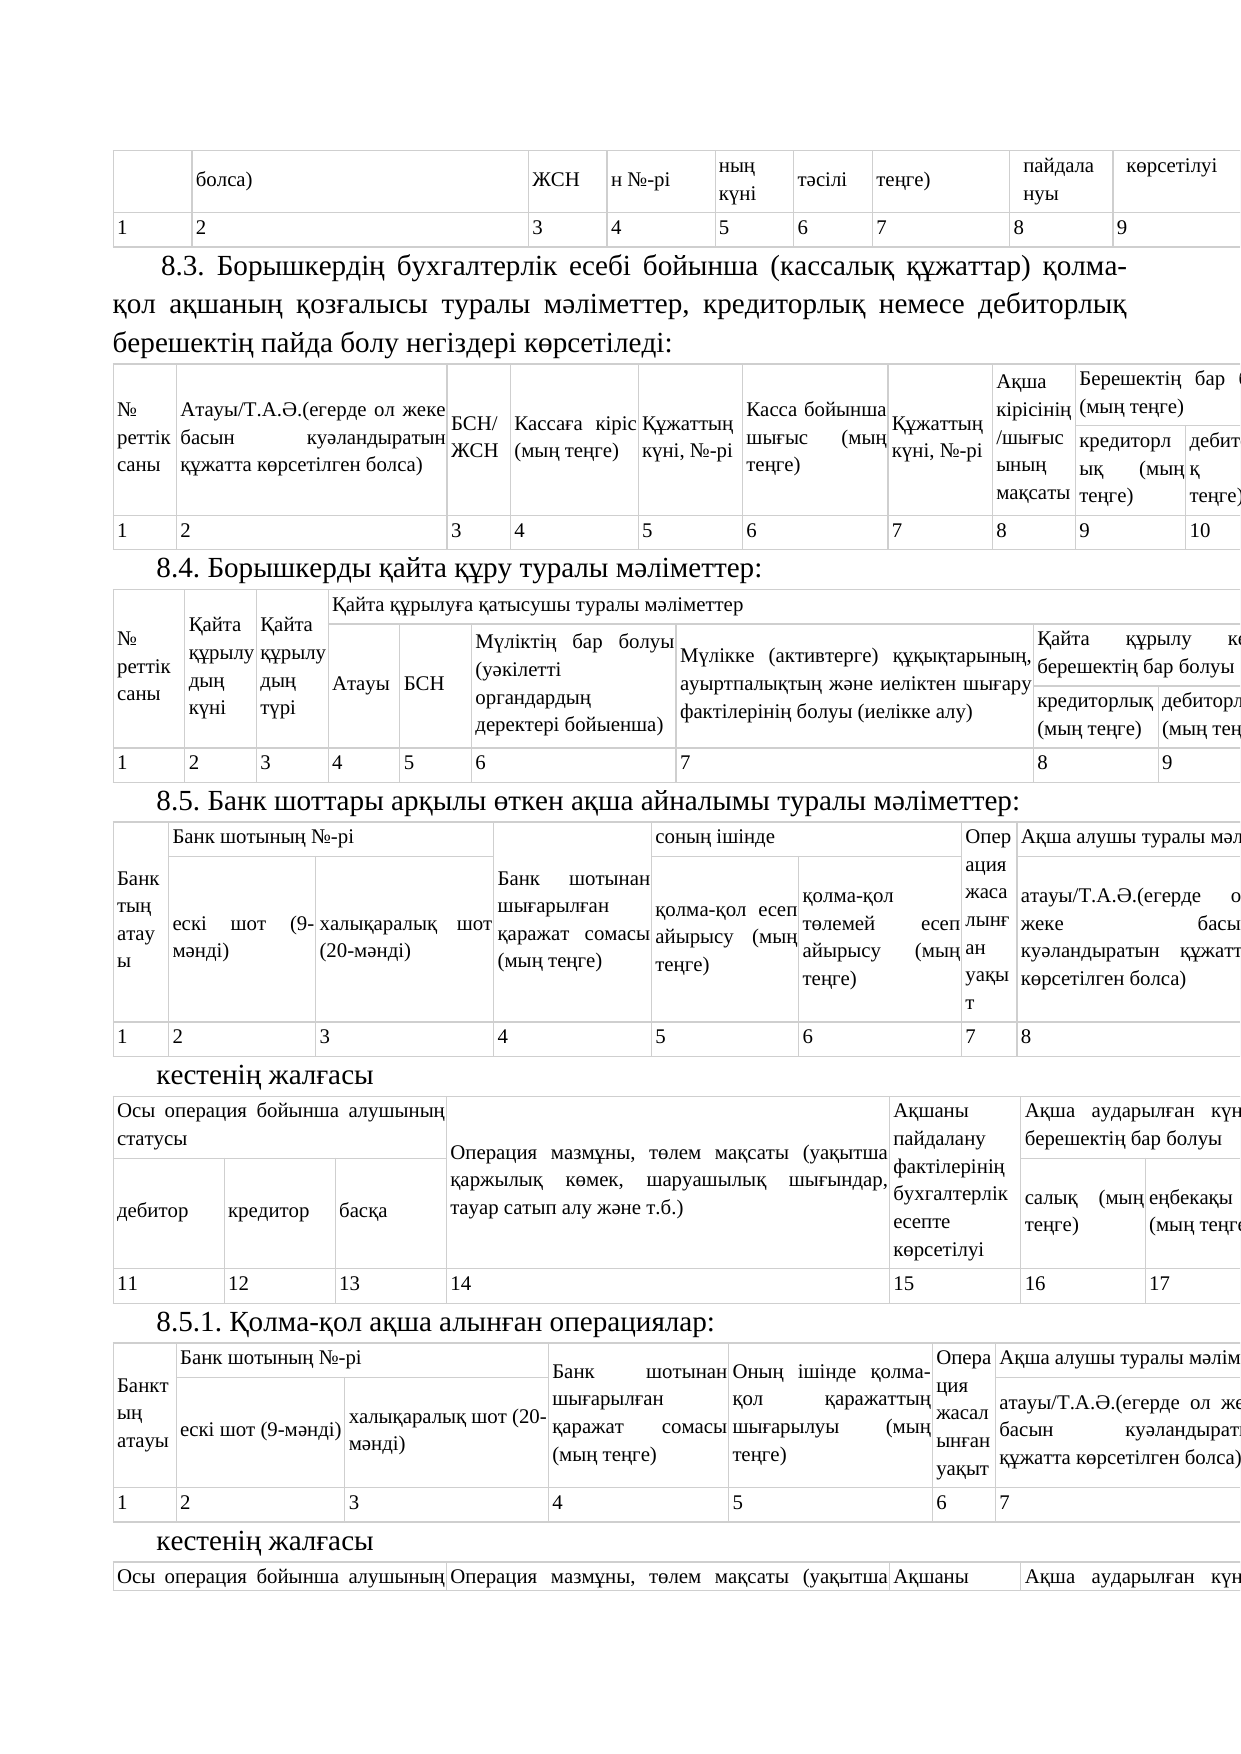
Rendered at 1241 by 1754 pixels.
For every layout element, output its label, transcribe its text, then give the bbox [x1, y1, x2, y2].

table_header Қайта құрылудың түрі [257, 590, 328, 747]
table_header Операция жасалынған уақыт [933, 1344, 995, 1487]
table_header Атауы/Т.А.Ә.(егерде ол жеке басын куәландыратын құжатта көрсетілген болса) [177, 365, 446, 515]
table_cell 6 [472, 749, 675, 782]
table_header Кассаға кіріс (мың теңге) [511, 365, 638, 515]
text кестенің жалғасы [112, 1523, 1128, 1556]
table_cell 8 [1010, 213, 1112, 246]
table_header Құжаттың күні, №-рі [889, 365, 992, 515]
table_cell 3 [448, 516, 510, 549]
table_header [447, 1563, 889, 1589]
table_cell қолма-қол төлемей есеп айырысу (мың теңге) [799, 857, 961, 1021]
table_cell 7 [677, 749, 1033, 782]
table_header Банктың атауы [114, 1344, 176, 1487]
table_cell Атауы [329, 625, 399, 747]
table_header Қайта құрылуға қатысушы туралы мәліметтер [329, 590, 1240, 623]
table_cell 17 [1146, 1269, 1240, 1302]
table_cell 2 [193, 213, 528, 246]
table_header Қайта құрылудың күні [185, 590, 256, 747]
text 8.4. Борышкерды қайта құру туралы мәліметтер: [112, 550, 1128, 584]
table_header Ақша аударылған күнге кредиторлық берешектің бар болуы [1021, 1097, 1240, 1158]
table_cell Мүліктің бар болуы (уәкілетті органдардың деректері бойыенша) [472, 625, 675, 747]
table_cell 9 [1159, 749, 1240, 782]
table_cell 9 [1114, 213, 1240, 246]
table_header БСН/ЖСН [448, 365, 510, 515]
table_cell дебиторлық (мың теңге) [1186, 426, 1240, 515]
table_cell 15 [890, 1269, 1020, 1302]
table_header Құжаттың күні, №-рі [639, 365, 742, 515]
table_cell 8 [993, 516, 1075, 549]
table_header Ақшаны пайдалану фактілерінің бухгалтерлік есепте көрсетілуі [890, 1097, 1020, 1268]
table_header соның ішінде [652, 823, 961, 856]
table_cell 3 [257, 749, 328, 782]
table_cell 12 [225, 1269, 335, 1302]
table_cell 6 [743, 516, 887, 549]
table_header № реттік саны [114, 365, 176, 515]
table_cell кредиторлық (мың теңге) [1076, 426, 1185, 515]
table_cell БСН [400, 625, 471, 747]
table_header Берешектің бар болуы (мың теңге) [1076, 365, 1240, 425]
table_cell 1 [114, 213, 191, 246]
table_cell кредитор [225, 1159, 335, 1268]
table_header Операция жасалынған уақыт [962, 823, 1016, 1021]
table_cell дебиторлық (мың теңге) [1159, 687, 1240, 747]
table_cell 13 [336, 1269, 446, 1302]
table_cell 1 [114, 516, 176, 549]
table_cell халықаралық шот (20-мәнді) [316, 857, 493, 1021]
table_cell 9 [1076, 516, 1185, 549]
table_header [114, 1563, 446, 1589]
table_cell салық (мың теңге) [1021, 1159, 1145, 1268]
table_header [1021, 1563, 1240, 1589]
table_cell 6 [933, 1488, 995, 1521]
table_cell 1 [114, 1488, 176, 1521]
table_header Банк шотынан шығарылған қаражат сомасы (мың теңге) [494, 823, 651, 1021]
table_cell 11 [114, 1269, 224, 1302]
table_cell 5 [716, 213, 793, 246]
table_cell 2 [169, 1023, 315, 1056]
table_cell 4 [329, 749, 399, 782]
table_cell ескі шот (9-мәнді) [169, 857, 315, 1021]
table_cell 4 [511, 516, 638, 549]
table_cell еңбекақы (мың теңге) [1146, 1159, 1240, 1268]
table_cell 5 [652, 1023, 798, 1056]
table_cell халықаралық шот (20-мәнді) [345, 1378, 548, 1487]
table_header Ақша кірісінің/шығысының мақсаты [993, 365, 1075, 515]
table_cell 7 [889, 516, 992, 549]
table_cell басқа [336, 1159, 446, 1268]
text 8.5.1. Қолма-қол ақша алынған операциялар: [112, 1304, 1128, 1337]
table_cell 2 [185, 749, 256, 782]
table_cell 14 [447, 1269, 889, 1302]
table_cell 7 [962, 1023, 1016, 1056]
table_header Касса бойынша шығыс (мың теңге) [743, 365, 887, 515]
table_cell атауы/Т.А.Ә.(егерде ол жеке басын куәландыратын құжатта көрсетілген болса) [996, 1378, 1240, 1487]
table_cell Төлеу тәсілі [794, 151, 872, 212]
table_cell 3 [529, 213, 606, 246]
text 8.3. Борышкердің бухгалтерлік есебі бойынша (кассалық құжаттар) қолма-қол ақшаның қозғалысы туралы мәліметтер, кредиторлық немесе дебиторлық берешектің пайда болу негіздері көрсетіледі: [112, 248, 1128, 358]
table_cell 1 [114, 1023, 168, 1056]
text 8.5. Банк шоттары арқылы өткен ақша айналымы туралы мәліметтер: [112, 783, 1128, 816]
table_cell БСН/ЖСН [529, 151, 606, 212]
table_header Банк шотынан шығарылған қаражат сомасы (мың теңге) [549, 1344, 728, 1487]
table_header Ақша алушы туралы мәліметтер [996, 1344, 1240, 1377]
table_cell 5 [729, 1488, 932, 1521]
table_cell кредиторлық (мың теңге) [1034, 687, 1158, 747]
table_header Оның ішінде қолма-қол қаражаттың шығарылуы (мың теңге) [729, 1344, 932, 1487]
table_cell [193, 151, 528, 212]
table_header Ақша алушы туралы мәліметтер [1018, 823, 1240, 856]
table_cell 8 [1034, 749, 1158, 782]
table_header Операция мазмұны, төлем мақсаты (уақытша қаржылық көмек, шаруашылық шығындар, тауар сатып алу және т.б.) [447, 1097, 889, 1268]
table_cell 7 [873, 213, 1009, 246]
table_cell 2 [177, 1488, 344, 1521]
table_cell 10 [1186, 516, 1240, 549]
table_cell 7 [996, 1488, 1240, 1521]
table_cell ескі шот (9-мәнді) [177, 1378, 344, 1487]
table_header Банк шотының №-рі [177, 1344, 548, 1377]
table_cell 3 [345, 1488, 548, 1521]
table_cell 5 [639, 516, 742, 549]
table_header Осы операция бойынша алушының статусы [114, 1097, 446, 1158]
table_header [890, 1563, 1020, 1589]
table_cell 1 [114, 749, 184, 782]
table_cell Қайта құрылу кезіне берешектің бар болуы [1034, 625, 1240, 685]
table_cell атауы/Т.А.Ә.(егерде ол жеке басын куәландыратын құжатта көрсетілген болса) [1018, 857, 1240, 1021]
table_header № реттік саны [114, 590, 184, 747]
table_cell 8 [1018, 1023, 1240, 1056]
table_cell 6 [799, 1023, 961, 1056]
table_cell дебитор [114, 1159, 224, 1268]
table_header Банктың атауы [114, 823, 168, 1021]
text кестенің жалғасы [112, 1057, 1128, 1091]
table_cell 2 [177, 516, 446, 549]
table_cell 4 [494, 1023, 651, 1056]
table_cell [608, 151, 715, 212]
table_cell қолма-қол есеп айырысу (мың теңге) [652, 857, 798, 1021]
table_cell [716, 151, 793, 212]
table_cell 3 [316, 1023, 493, 1056]
table_cell 4 [549, 1488, 728, 1521]
table_cell Мүлікке (активтерге) құқықтарының, ауыртпалықтың және иеліктен шығару фактілерінің болуы (иелікке алу) [677, 625, 1033, 747]
table_cell 4 [608, 213, 715, 246]
table_cell 6 [794, 213, 872, 246]
table_cell 16 [1021, 1269, 1145, 1302]
table_cell 5 [400, 749, 471, 782]
table_cell Сомасы (мың теңге) [873, 151, 1009, 212]
table_header Банк шотының №-рі [169, 823, 493, 856]
